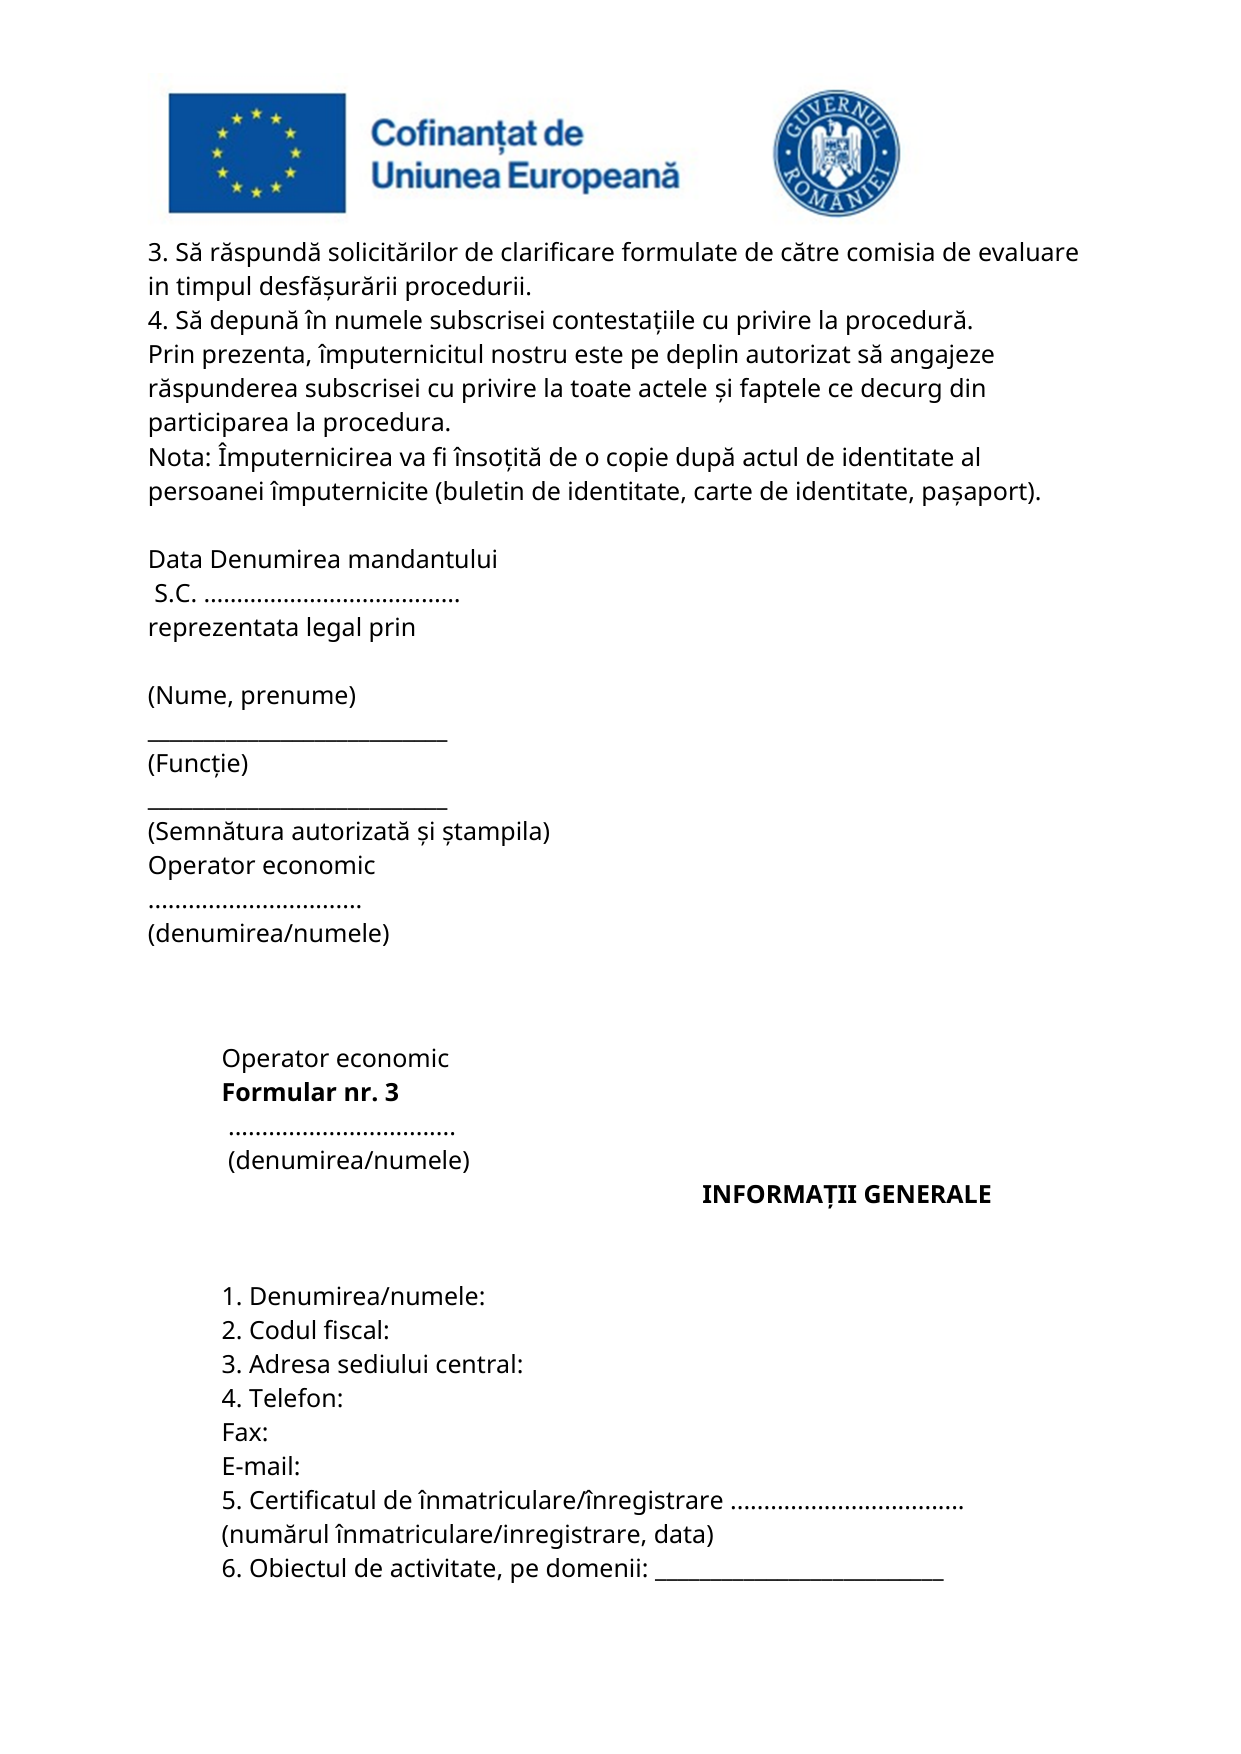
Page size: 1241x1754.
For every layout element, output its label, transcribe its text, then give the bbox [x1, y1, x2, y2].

text .................................. [221, 1108, 1093, 1142]
text Operator economic Formular nr. 3 [221, 1040, 1093, 1108]
text (Nume, prenume) [148, 678, 1093, 712]
text S.C. ………………………………… [148, 575, 1093, 609]
text 4. Să depună în numele subscrisei contestațiile cu privire la procedură. [148, 303, 1093, 337]
text 3. Să răspundă solicitărilor de clarificare formulate de către comisia de evaluare in timpul desfășurării procedurii. [148, 235, 1093, 303]
picture [147, 73, 975, 235]
text INFORMAŢII GENERALE [221, 1176, 1093, 1211]
text Nota: Împuternicirea va fi însoțită de o copie după actul de identitate al persoanei împuternicite (buletin de identitate, carte de identitate, pașaport). [148, 439, 1093, 507]
text (denumirea/numele) [148, 916, 1093, 950]
text 1. Denumirea/numele: [221, 1279, 1093, 1313]
text 6. Obiectul de activitate, pe domenii: __________________________ [221, 1551, 1093, 1585]
text ___________________________ [148, 712, 1093, 746]
text E-mail: [221, 1449, 1093, 1483]
text 5. Certificatul de înmatriculare/înregistrare ................................... [221, 1483, 1093, 1517]
text (numărul înmatriculare/inregistrare, data) [221, 1517, 1093, 1551]
text (Semnătura autorizată și ștampila) [148, 814, 1093, 848]
text (denumirea/numele) [221, 1142, 1093, 1176]
text 4. Telefon: [221, 1381, 1093, 1415]
text (Funcție) [148, 746, 1093, 780]
text ___________________________ [148, 780, 1093, 814]
text Prin prezenta, împuternicitul nostru este pe deplin autorizat să angajeze răspunderea subscrisei cu privire la toate actele și faptele ce decurg din participarea la procedura. [148, 337, 1093, 439]
text Operator economic [148, 848, 1093, 882]
text ................................ [148, 882, 1093, 916]
text reprezentata legal prin [148, 609, 1093, 643]
text 3. Adresa sediului central: [221, 1347, 1093, 1381]
text 2. Codul fiscal: [221, 1313, 1093, 1347]
text Fax: [221, 1415, 1093, 1449]
text Data Denumirea mandantului [148, 541, 1093, 575]
